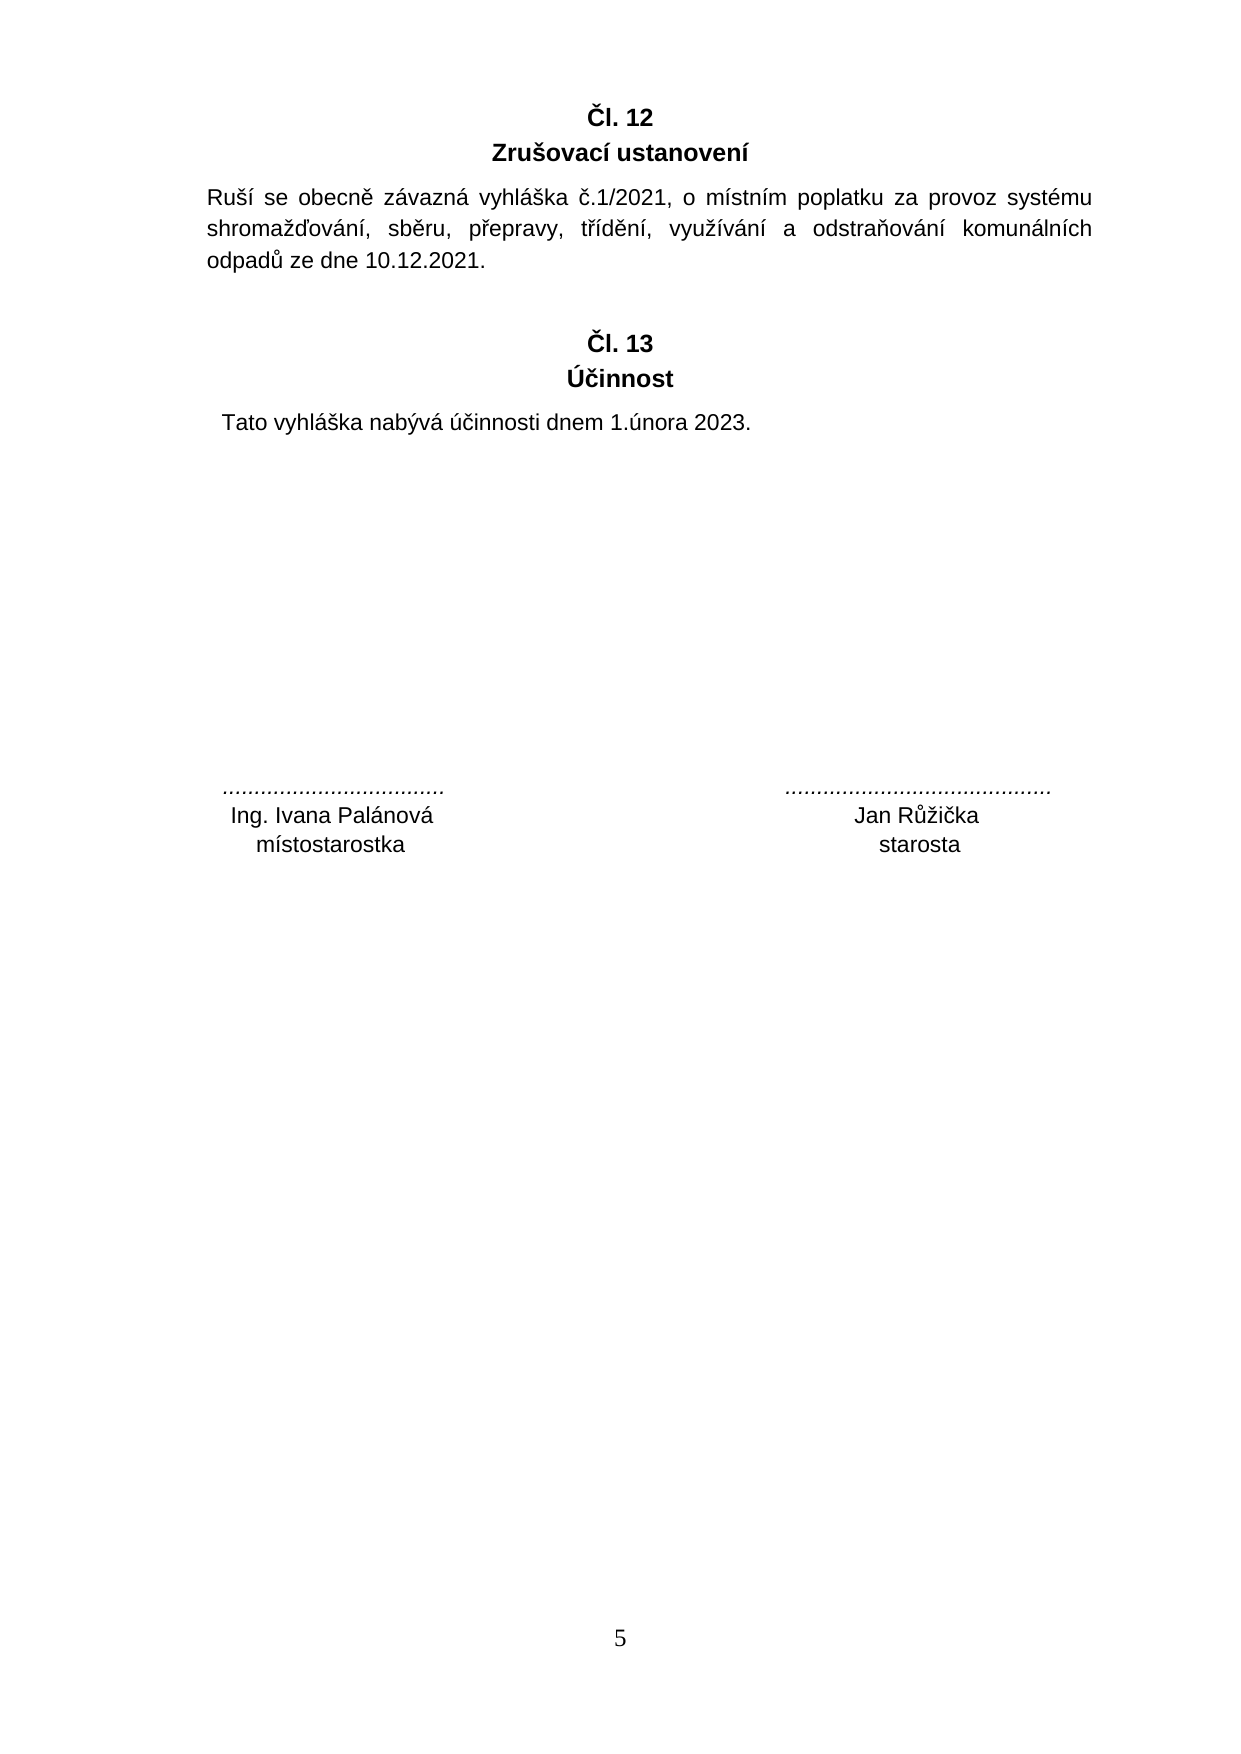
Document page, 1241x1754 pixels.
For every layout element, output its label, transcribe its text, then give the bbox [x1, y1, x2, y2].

text Ing. Ivana Palánová Jan Růžička [148, 802, 1093, 828]
text Tato vyhláška nabývá účinnosti dnem 1.února 2023. [148, 409, 1093, 435]
text místostarostka starosta [148, 831, 1093, 857]
text Čl. 13 [148, 328, 1093, 357]
text Zrušovací ustanovení [148, 138, 1093, 167]
text Čl. 12 [148, 103, 1093, 132]
text Účinnost [148, 363, 1093, 392]
text ................................... .......................................... [148, 773, 1093, 799]
text Ruší se obecně závazná vyhláška č.1/2021, o místním poplatku za provoz systému shromažďování, sběru, přepravy, třídění, využívání a odstraňování komunálních odpadů ze dne 10.12.2021. [207, 184, 1093, 273]
